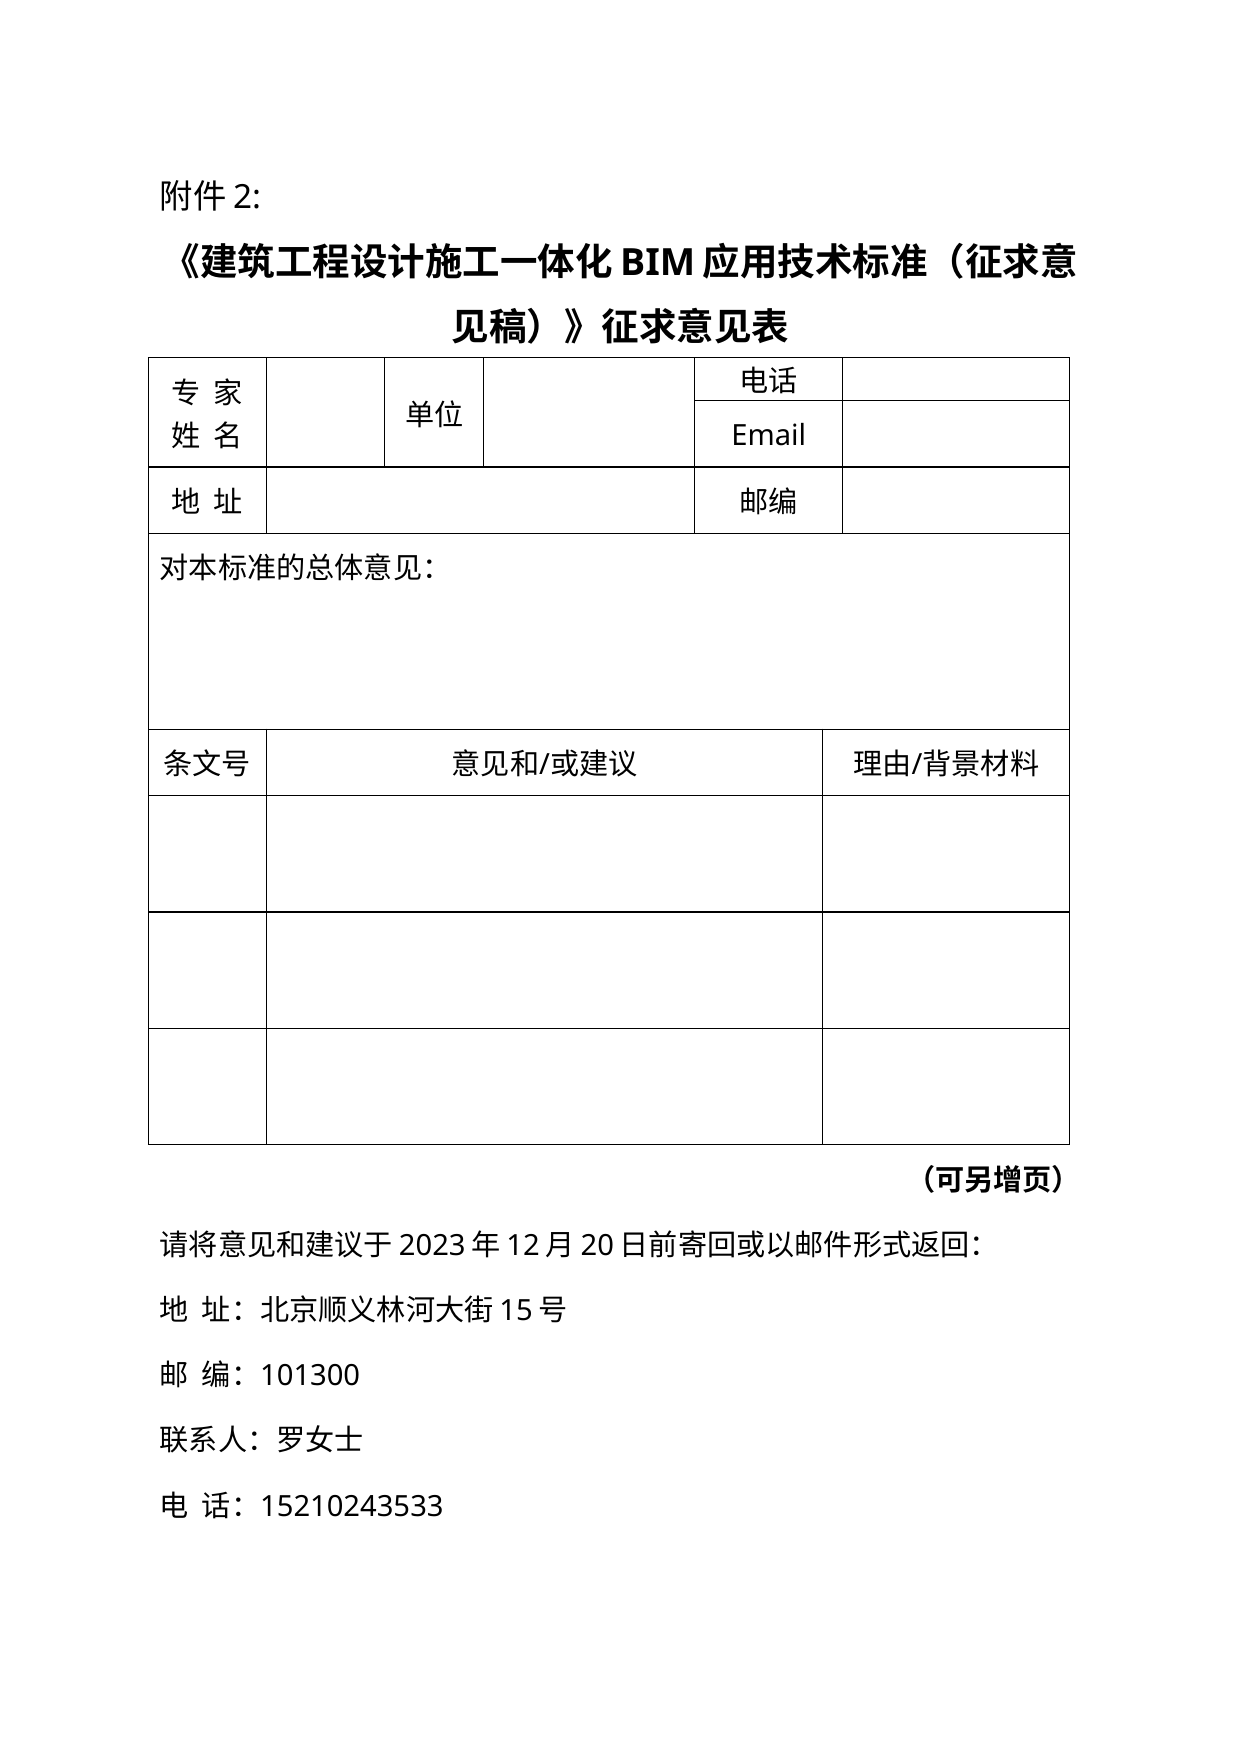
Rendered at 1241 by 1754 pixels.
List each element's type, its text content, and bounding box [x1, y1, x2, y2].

table_cell [267, 913, 822, 1028]
table_cell [823, 913, 1069, 1028]
table_header [267, 358, 384, 466]
table_cell 意见和/或建议 [267, 730, 822, 794]
table_cell [149, 1029, 266, 1144]
text 地 址：北京顺义林河大街15号 [159, 1275, 1081, 1340]
table_cell Email [695, 401, 842, 466]
text 电 话：15210243533 [159, 1470, 1081, 1528]
table_cell [267, 796, 822, 911]
table_cell [149, 796, 266, 911]
table_cell [823, 796, 1069, 911]
text 邮 编：101300 [159, 1340, 1081, 1405]
table_cell 条文号 [149, 730, 266, 794]
table_header 专 家 姓 名 [149, 358, 266, 466]
table_header 单位 [385, 358, 483, 466]
table_cell [823, 1029, 1069, 1144]
text 请将意见和建议于2023年12月20日前寄回或以邮件形式返回： [159, 1210, 1081, 1275]
table_header [843, 358, 1069, 400]
table_cell 理由/背景材料 [823, 730, 1069, 794]
table_cell 邮编 [695, 468, 842, 532]
table_cell [843, 401, 1069, 466]
text （可另增页） [159, 1145, 1081, 1210]
table_header [484, 358, 694, 466]
text 联系人：罗女士 [159, 1405, 1081, 1470]
table_cell 地 址 [149, 468, 266, 532]
table_cell 对本标准的总体意见： [149, 534, 1069, 728]
table_cell [149, 913, 266, 1028]
table_cell [843, 468, 1069, 532]
table_header 电话 [695, 358, 842, 400]
text 《建筑工程设计施工一体化BIM应用技术标准（征求意见稿）》征求意见表 [159, 227, 1081, 357]
table_cell [267, 1029, 822, 1144]
table_cell [267, 468, 694, 532]
text 附件2: [159, 162, 1081, 227]
